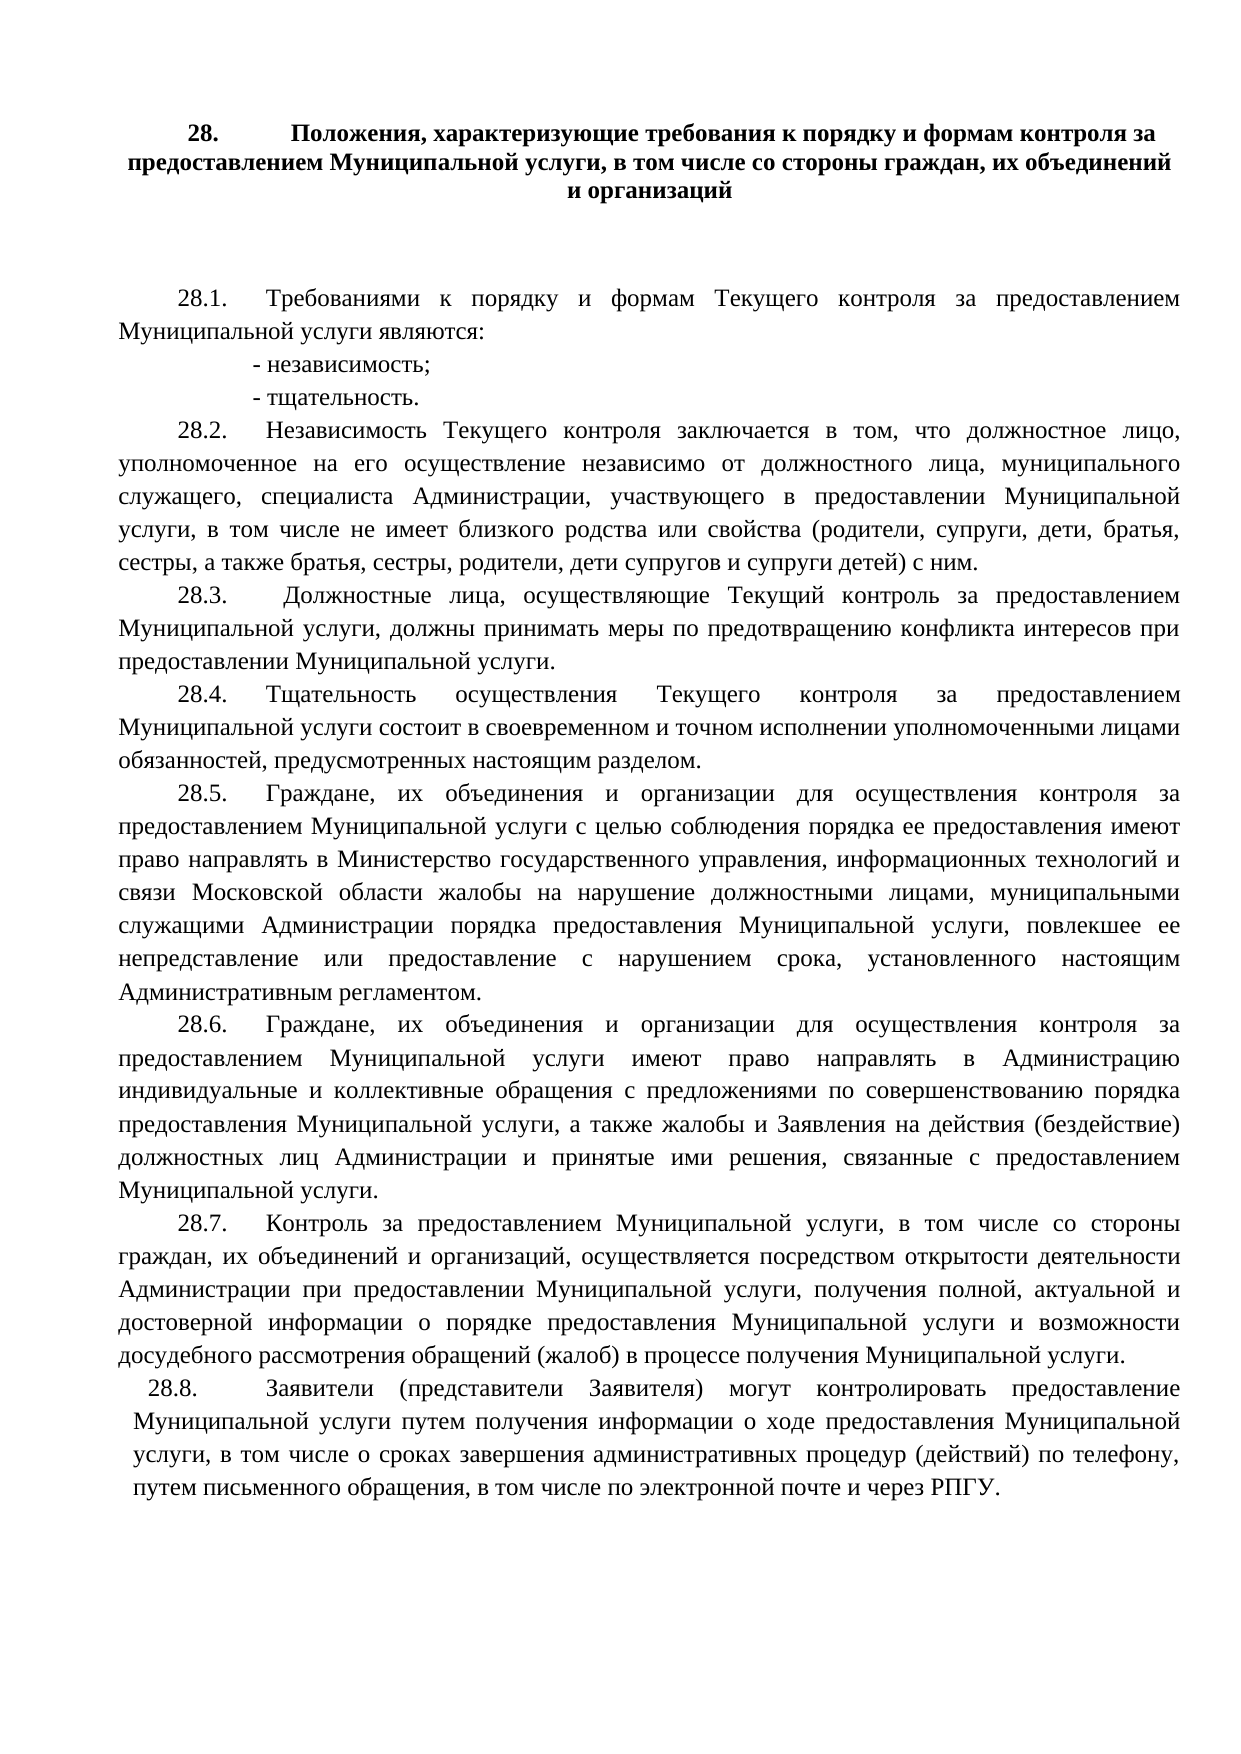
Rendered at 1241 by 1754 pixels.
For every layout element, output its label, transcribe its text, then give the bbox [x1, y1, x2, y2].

list - тщательность. [252, 382, 1181, 411]
text Независимость Текущего контроля заключается в том, что должностное лицо, уполномоченное на его осуществление независимо от должностного лица, муниципального служащего, специалиста Администрации, участвующего в предоставлении Муниципальной услуги, в том числе не имеет близкого родства или свойства (родители, супруги, дети, братья, сестры, а также братья, сестры, родители, дети супругов и супруги детей) с ним. [118, 415, 1181, 576]
text Положения, характеризующие требования к порядку и формам контроля за предоставлением Муниципальной услуги, в том числе со стороны граждан, их объединений и организаций [118, 118, 1181, 204]
text Тщательность осуществления Текущего контроля за предоставлением Муниципальной услуги состоит в своевременном и точном исполнении уполномоченными лицами обязанностей, предусмотренных настоящим разделом. [118, 679, 1181, 774]
text Контроль за предоставлением Муниципальной услуги, в том числе со стороны граждан, их объединений и организаций, осуществляется посредством открытости деятельности Администрации при предоставлении Муниципальной услуги, получения полной, актуальной и достоверной информации о порядке предоставления Муниципальной услуги и возможности досудебного рассмотрения обращений (жалоб) в процессе получения Муниципальной услуги. [118, 1208, 1181, 1368]
text Требованиями к порядку и формам Текущего контроля за предоставлением Муниципальной услуги являются: [118, 283, 1181, 345]
text Граждане, их объединения и организации для осуществления контроля за предоставлением Муниципальной услуги имеют право направлять в Администрацию индивидуальные и коллективные обращения с предложениями по совершенствованию порядка предоставления Муниципальной услуги, а также жалобы и Заявления на действия (бездействие) должностных лиц Администрации и принятые ими решения, связанные с предоставлением Муниципальной услуги. [118, 1009, 1181, 1203]
text Граждане, их объединения и организации для осуществления контроля за предоставлением Муниципальной услуги с целью соблюдения порядка ее предоставления имеют право направлять в Министерство государственного управления, информационных технологий и связи Московской области жалобы на нарушение должностными лицами, муниципальными служащими Администрации порядка предоставления Муниципальной услуги, повлекшее ее непредставление или предоставление с нарушением срока, установленного настоящим Административным регламентом. [118, 778, 1181, 1005]
list - независимость; [252, 349, 1181, 378]
text Заявители (представители Заявителя) могут контролировать предоставление Муниципальной услуги путем получения информации о ходе предоставления Муниципальной услуги, в том числе о сроках завершения административных процедур (действий) по телефону, путем письменного обращения, в том числе по электронной почте и через РПГУ. [133, 1373, 1181, 1501]
text Должностные лица, осуществляющие Текущий контроль за предоставлением Муниципальной услуги, должны принимать меры по предотвращению конфликта интересов при предоставлении Муниципальной услуги. [118, 580, 1181, 675]
